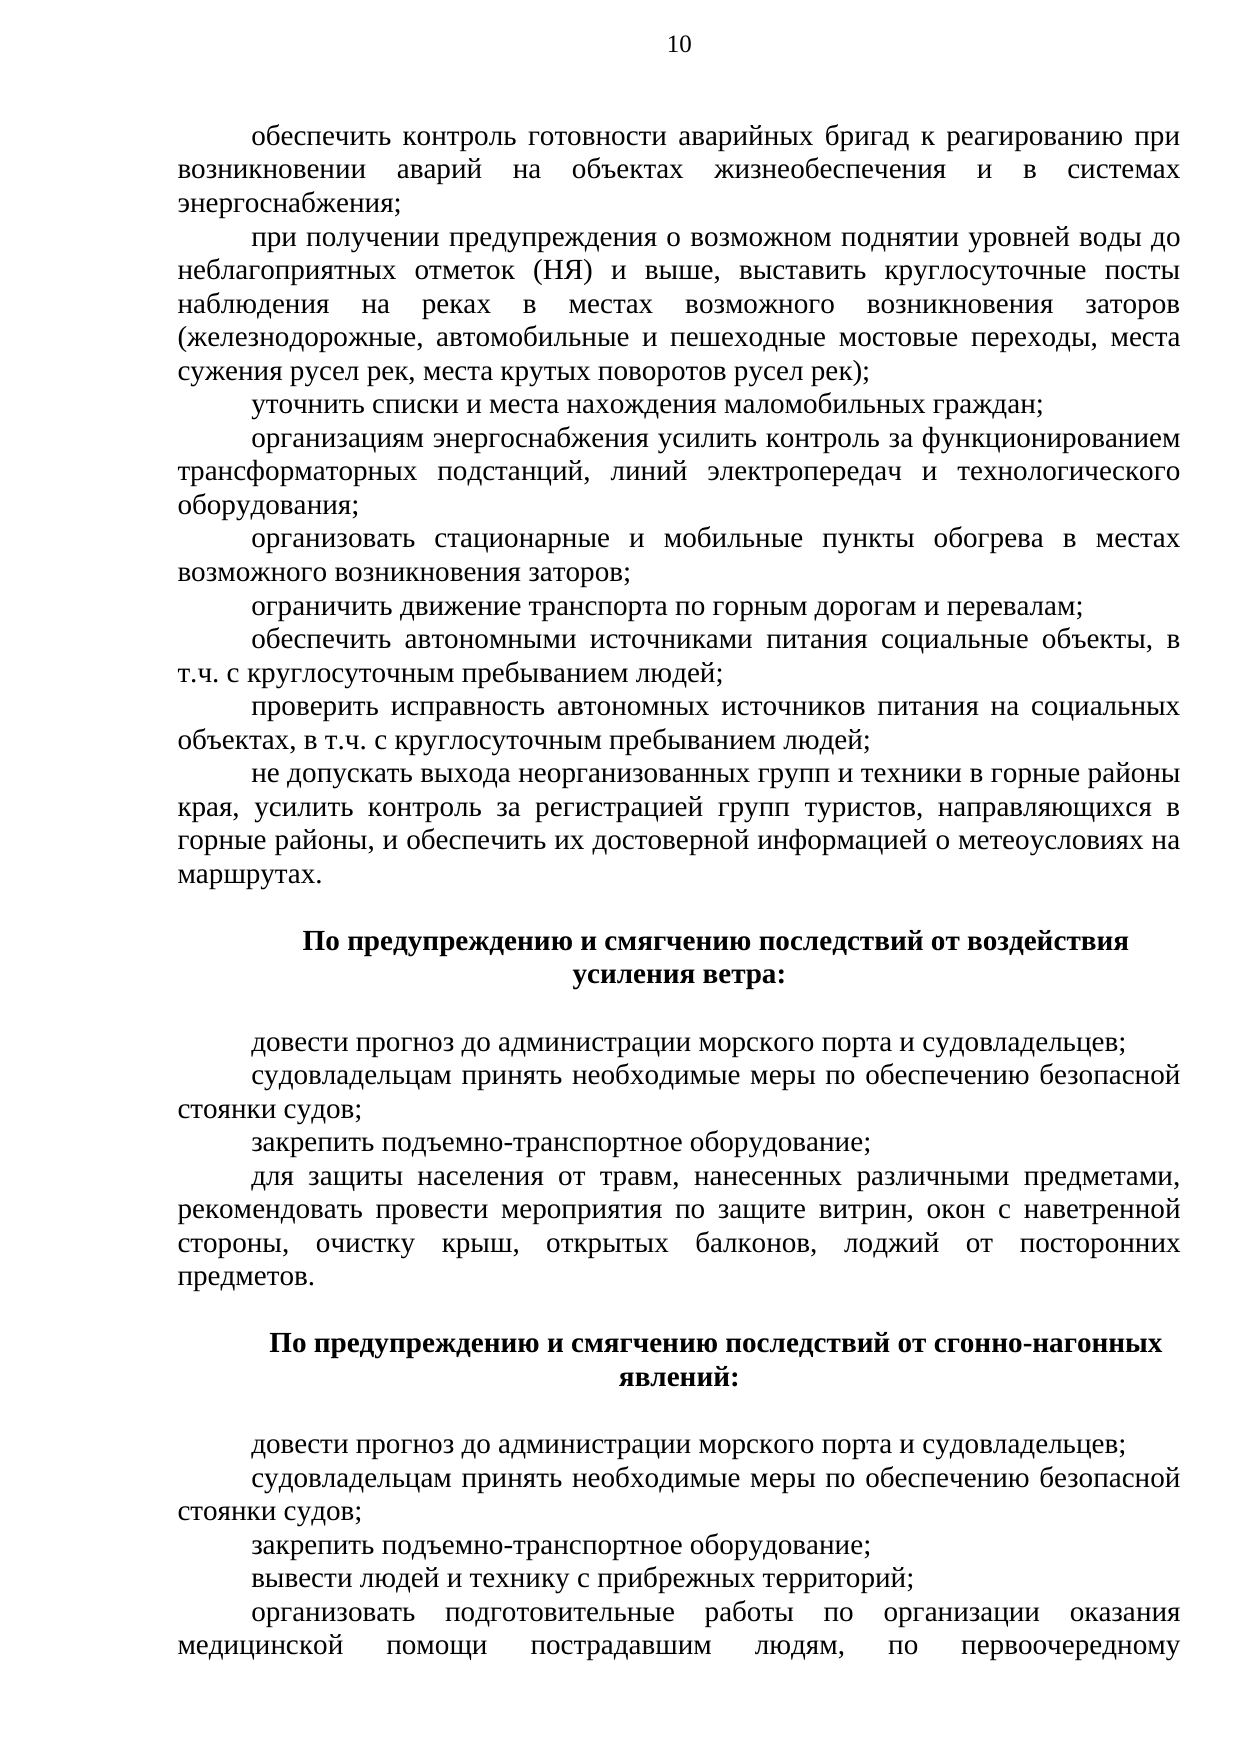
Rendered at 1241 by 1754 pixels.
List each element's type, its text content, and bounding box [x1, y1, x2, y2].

text По предупреждению и смягчению последствий от воздействия усиления ветра: [177, 923, 1181, 990]
text организациям энергоснабжения усилить контроль за функционированием трансформаторных подстанций, линий электропередач и технологического оборудования; [177, 420, 1181, 521]
text По предупреждению и смягчению последствий от сгонно-нагонных явлений: [177, 1326, 1181, 1393]
text ограничить движение транспорта по горным дорогам и перевалам; [177, 588, 1181, 621]
text судовладельцам принять необходимые меры по обеспечению безопасной стоянки судов; [177, 1057, 1181, 1124]
text закрепить подъемно-транспортное оборудование; [177, 1527, 1181, 1560]
text закрепить подъемно-транспортное оборудование; [177, 1124, 1181, 1158]
text не допускать выхода неорганизованных групп и техники в горные районы края, усилить контроль за регистрацией групп туристов, направляющихся в горные районы, и обеспечить их достоверной информацией о метеоусловиях на маршрутах. [177, 755, 1181, 889]
text при получении предупреждения о возможном поднятии уровней воды до неблагоприятных отметок (НЯ) и выше, выставить круглосуточные посты наблюдения на реках в местах возможного возникновения заторов (железнодорожные, автомобильные и пешеходные мостовые переходы, места сужения русел рек, места крутых поворотов русел рек); [177, 219, 1181, 386]
text уточнить списки и места нахождения маломобильных граждан; [177, 386, 1181, 420]
text проверить исправность автономных источников питания на социальных объектах, в т.ч. с круглосуточным пребыванием людей; [177, 688, 1181, 755]
text судовладельцам принять необходимые меры по обеспечению безопасной стоянки судов; [177, 1460, 1181, 1527]
text для защиты населения от травм, нанесенных различными предметами, рекомендовать провести мероприятия по защите витрин, окон с наветренной стороны, очистку крыш, открытых балконов, лоджий от посторонних предметов. [177, 1158, 1181, 1292]
text обеспечить автономными источниками питания социальные объекты, в т.ч. с круглосуточным пребыванием людей; [177, 621, 1181, 688]
text организовать стационарные и мобильные пункты обогрева в местах возможного возникновения заторов; [177, 521, 1181, 588]
text довести прогноз до администрации морского порта и судовладельцев; [177, 1024, 1181, 1057]
text обеспечить контроль готовности аварийных бригад к реагированию при возникновении аварий на объектах жизнеобеспечения и в системах энергоснабжения; [177, 118, 1181, 219]
text довести прогноз до администрации морского порта и судовладельцев; [177, 1426, 1181, 1460]
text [177, 1594, 1181, 1661]
text вывести людей и технику с прибрежных территорий; [177, 1560, 1181, 1594]
